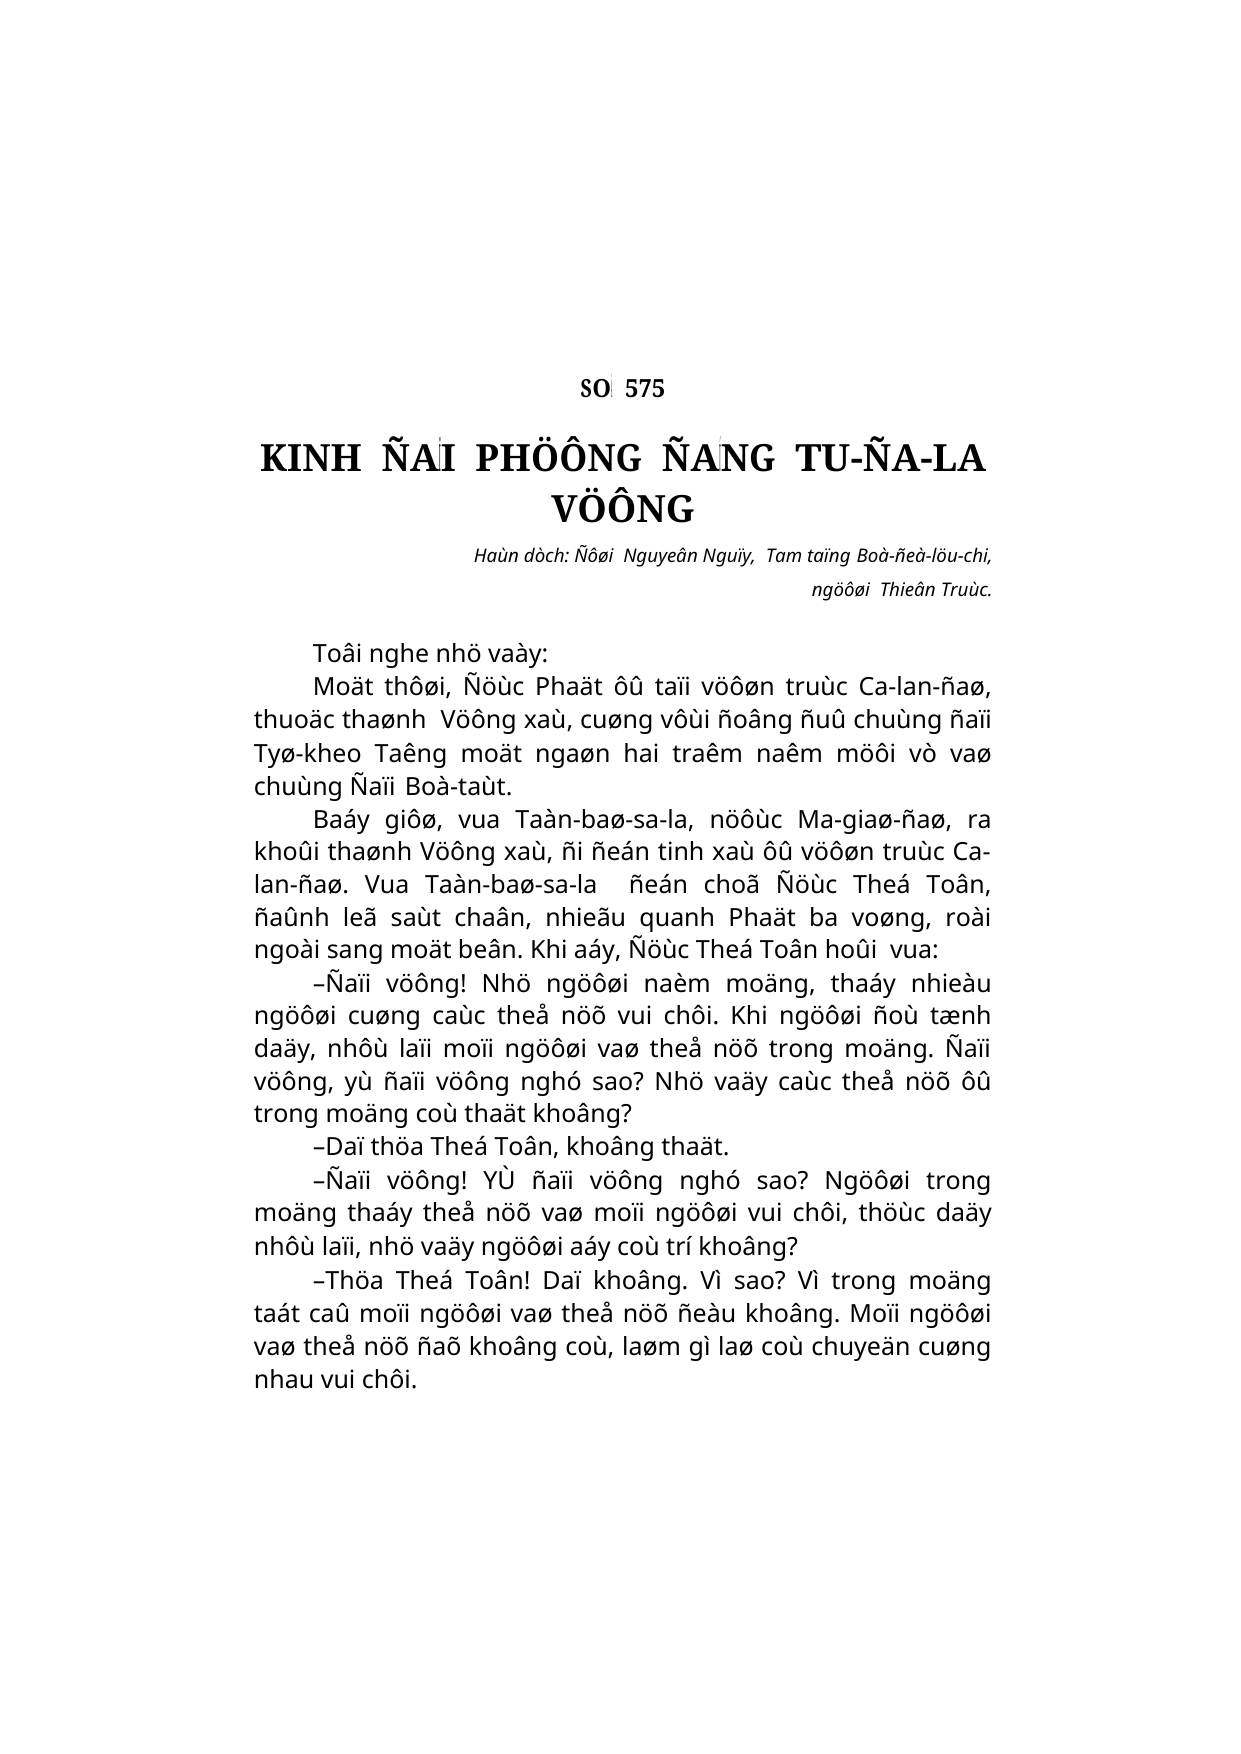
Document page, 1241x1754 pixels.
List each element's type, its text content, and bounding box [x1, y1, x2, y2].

text –Ñaïi vöông! YÙ ñaïi vöông nghó sao? Ngöôøi trong moäng thaáy theå nöõ vaø moïi ngöôøi vui chôi, thöùc daäy nhôù laïi, nhö vaäy ngöôøi aáy coù trí khoâng? [254, 1162, 992, 1263]
text SOÁ 575 [482, 371, 763, 405]
text –Thöa Theá Toân! Daï khoâng. Vì sao? Vì trong moäng taát caû moïi ngöôøi vaø theå nöõ ñeàu khoâng. Moïi ngöôøi vaø theå nöõ ñaõ khoâng coù, laøm gì laø coù chuyeän cuøng nhau vui chôi. [254, 1263, 992, 1396]
text Baáy giôø, vua Taàn-baø-sa-la, nöôùc Ma-giaø-ñaø, ra khoûi thaønh Vöông xaù, ñi ñeán tinh xaù ôû vöôøn truùc Ca-lan-ñaø. Vua Taàn-baø-sa-la ñeán choã Ñöùc Theá Toân, ñaûnh leã saùt chaân, nhieãu quanh Phaät ba voøng, roài ngoài sang moät beân. Khi aáy, Ñöùc Theá Toân hoûi vua: [254, 803, 992, 966]
text ngöôøi Thieân Truùc. [175, 576, 992, 602]
text Moät thôøi, Ñöùc Phaät ôû taïi vöôøn truùc Ca-lan-ñaø, thuoäc thaønh Vöông xaù, cuøng vôùi ñoâng ñuû chuùng ñaïi Tyø-kheo Taêng moät ngaøn hai traêm naêm möôi vò vaø chuùng Ñaïi Boà-taùt. [254, 669, 992, 803]
text Toâi nghe nhö vaày: [313, 637, 1065, 669]
text Haùn dòch: Ñôøi Nguyeân Nguïy, Tam taïng Boà-ñeà-löu-chi, [175, 543, 992, 568]
title KINH ÑAÏI PHÖÔNG ÑAÚNG TU-ÑA-LA VÖÔNG [254, 431, 991, 533]
text –Ñaïi vöông! Nhö ngöôøi naèm moäng, thaáy nhieàu ngöôøi cuøng caùc theå nöõ vui chôi. Khi ngöôøi ñoù tænh daäy, nhôù laïi moïi ngöôøi vaø theå nöõ trong moäng. Ñaïi vöông, yù ñaïi vöông nghó sao? Nhö vaäy caùc theå nöõ ôû trong moäng coù thaät khoâng? [254, 967, 992, 1130]
text –Daï thöa Theá Toân, khoâng thaät. [313, 1130, 1065, 1162]
